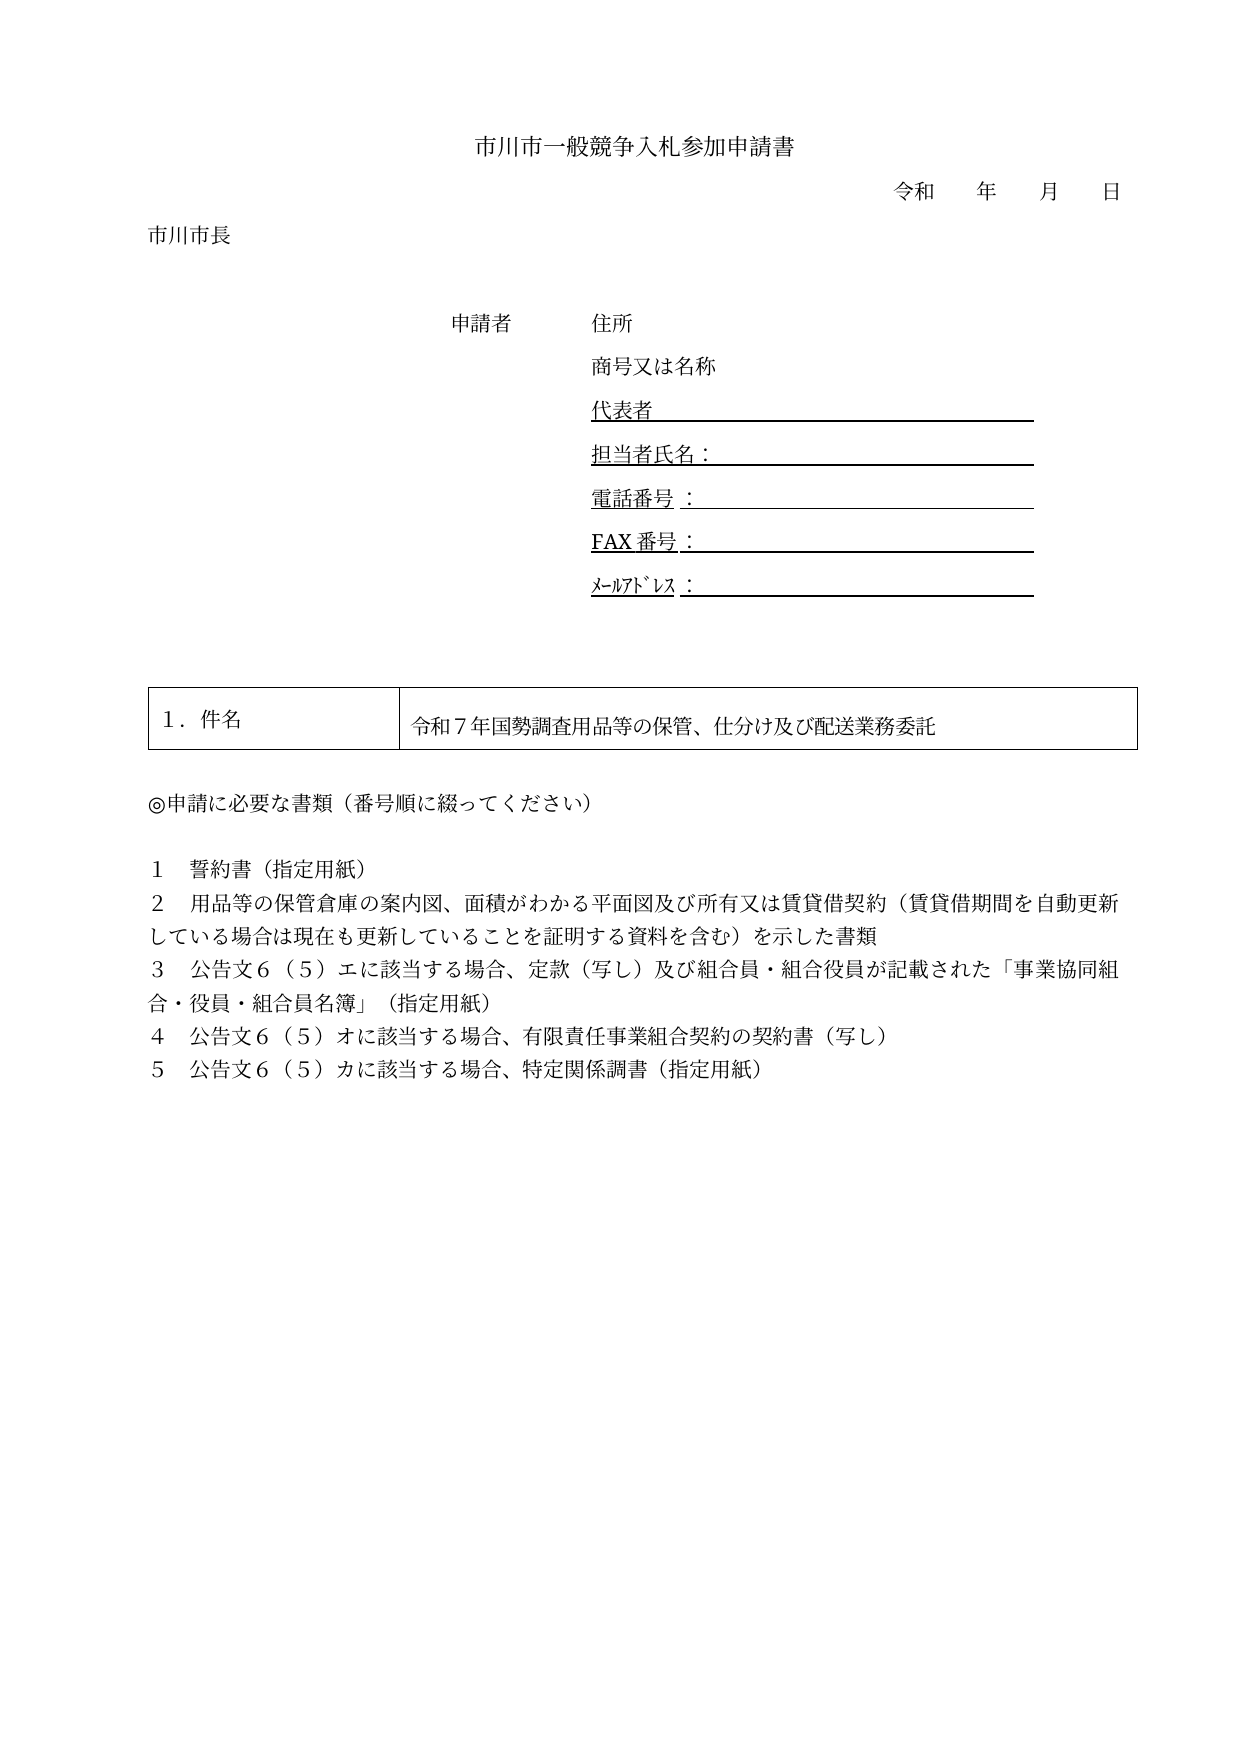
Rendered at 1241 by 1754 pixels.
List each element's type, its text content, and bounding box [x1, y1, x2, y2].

text FAX番号 ： [502, 512, 1122, 556]
text ２ 用品等の保管倉庫の案内図、面積がわかる平面図及び所有又は賃貸借契約（賃貸借期間を自動更新している場合は現在も更新していることを証明する資料を含む）を示した書類 [148, 884, 1122, 950]
text ◎申請に必要な書類（番号順に綴ってください） [148, 784, 1122, 817]
text 担当者氏名： [502, 424, 1122, 468]
text 商号又は名称 [502, 337, 1122, 381]
text 電話番号 ： [502, 468, 1122, 512]
text 市川市一般競争入札参加申請書 [148, 118, 1122, 162]
text 令和 年 月 日 [148, 162, 1122, 206]
text ３ 公告文６（５）エに該当する場合、定款（写し）及び組合員・組合役員が記載された「事業協同組合・役員・組合員名簿」（指定用紙） [148, 950, 1122, 1017]
text 市川市長 [148, 206, 1122, 249]
table_header １．件名 [149, 688, 399, 749]
text ﾒｰﾙｱﾄﾞﾚｽ ： [502, 556, 1122, 599]
table_header 令和７年国勢調査用品等の保管、仕分け及び配送業務委託 [400, 688, 1137, 749]
text 申請者 住所 [450, 293, 1122, 337]
text 代表者 [502, 381, 1122, 424]
text ５ 公告文６（５）カに該当する場合、特定関係調書（指定用紙） [148, 1050, 1122, 1084]
text １ 誓約書（指定用紙） [148, 850, 1122, 884]
text ４ 公告文６（５）オに該当する場合、有限責任事業組合契約の契約書（写し） [148, 1017, 1122, 1050]
